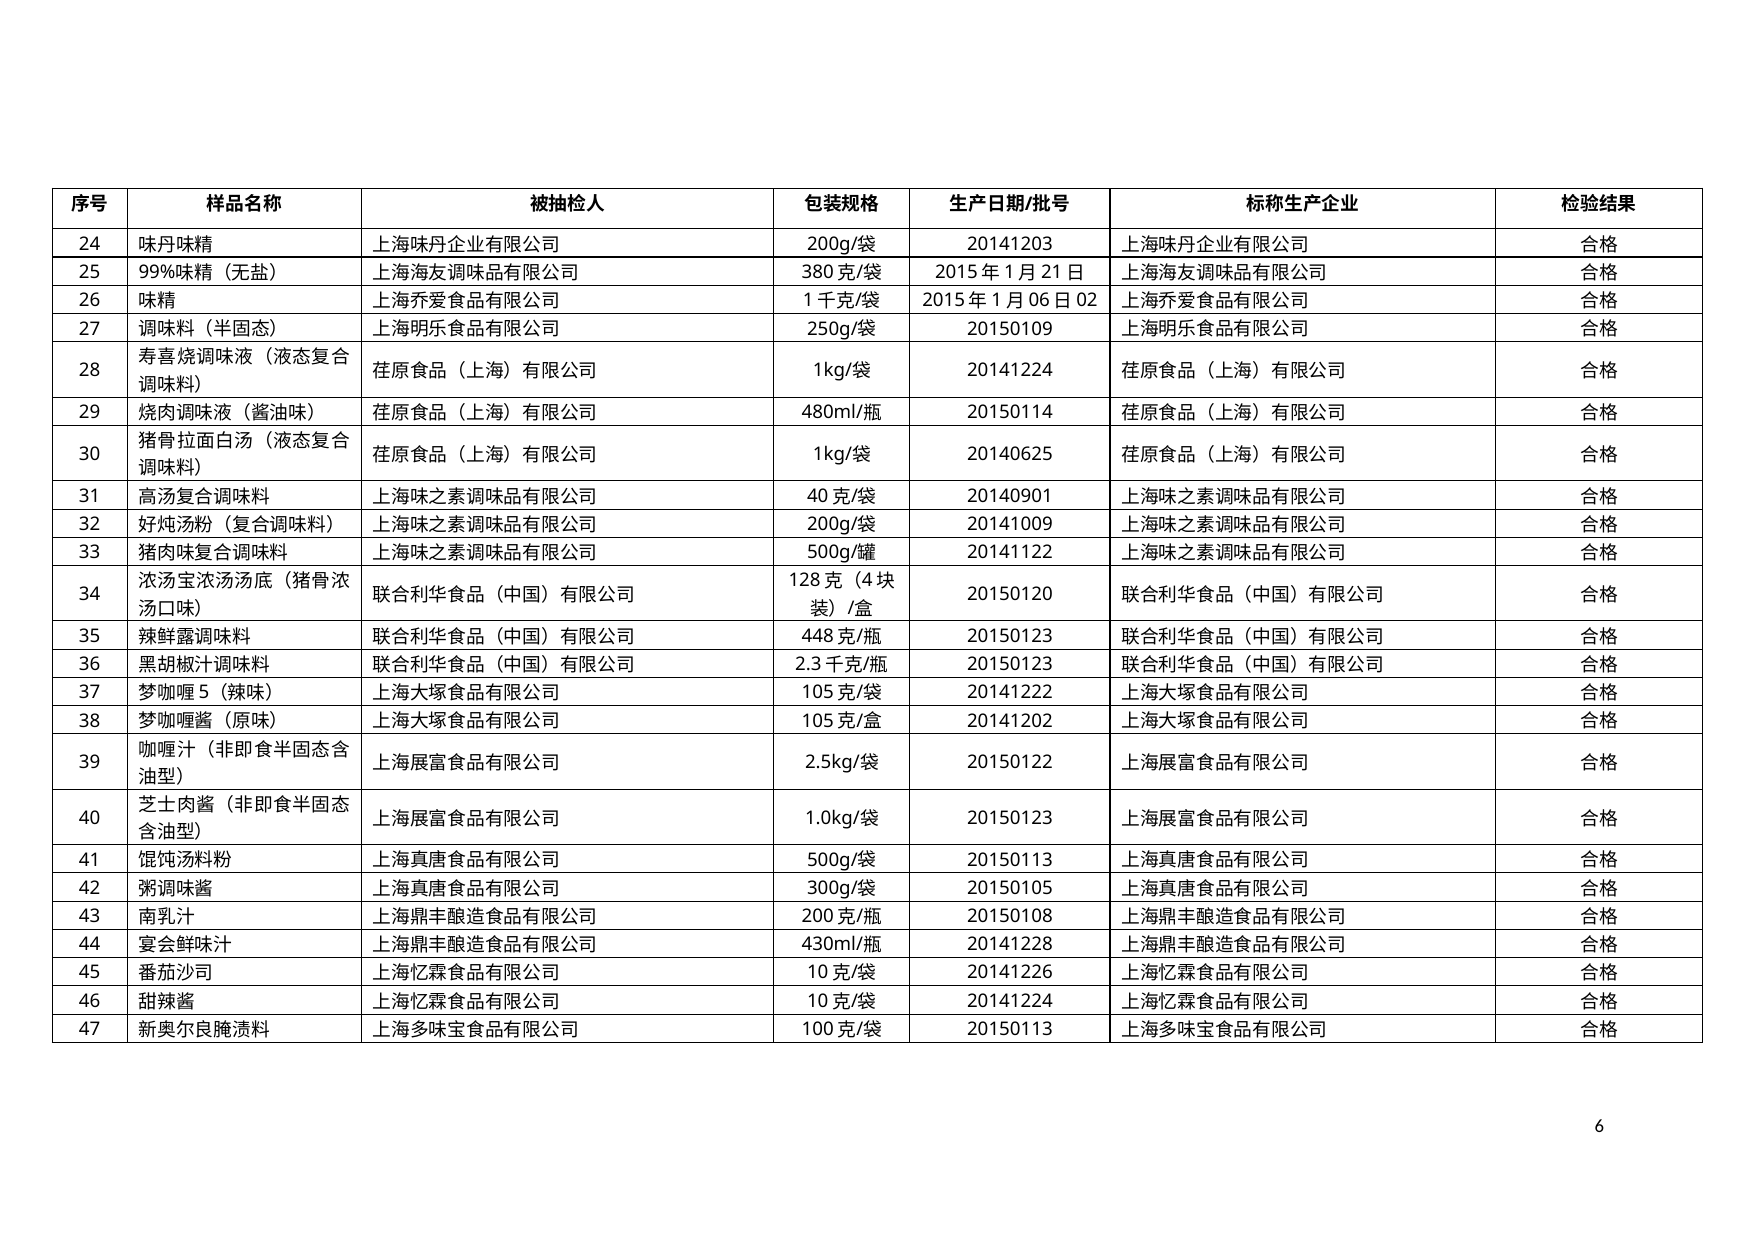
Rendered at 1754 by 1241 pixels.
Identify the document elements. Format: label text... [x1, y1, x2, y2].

table_cell 20141226 [910, 958, 1109, 985]
table_cell 2015年1月21日 [910, 258, 1109, 285]
table_cell 20141203 [910, 229, 1109, 256]
table_cell 合格 [1496, 958, 1702, 985]
table_cell 2.3千克/瓶 [774, 650, 909, 677]
table_cell 200g/袋 [774, 510, 909, 537]
table_cell 上海大塚食品有限公司 [1111, 678, 1495, 705]
table_cell 联合利华食品（中国）有限公司 [362, 650, 773, 677]
table_cell 上海味之素调味品有限公司 [362, 510, 773, 537]
table_cell 合格 [1496, 538, 1702, 565]
table_cell 上海味之素调味品有限公司 [362, 538, 773, 565]
table_cell 37 [53, 678, 127, 705]
table_cell 10克/袋 [774, 986, 909, 1013]
table_cell 合格 [1496, 258, 1702, 285]
table_cell 20150113 [910, 1015, 1109, 1042]
table_header 包装规格 [774, 189, 909, 228]
table_header 序号 [53, 189, 127, 228]
table_cell 上海大塚食品有限公司 [362, 706, 773, 733]
table_cell 20150105 [910, 873, 1109, 901]
table_cell 荏原食品（上海）有限公司 [1111, 426, 1495, 480]
table_cell 合格 [1496, 481, 1702, 508]
table_header 样品名称 [128, 189, 361, 228]
table_cell 105克/盒 [774, 706, 909, 733]
table_cell 芝士肉酱（非即食半固态含油型） [128, 790, 361, 844]
table_cell 上海乔爱食品有限公司 [362, 286, 773, 313]
table_cell 新奥尔良腌渍料 [128, 1015, 361, 1042]
table_cell 上海乔爱食品有限公司 [1111, 286, 1495, 313]
table_cell 好炖汤粉（复合调味料） [128, 510, 361, 537]
table_cell 上海味之素调味品有限公司 [1111, 481, 1495, 508]
table_cell 上海味丹企业有限公司 [362, 229, 773, 256]
table_cell 合格 [1496, 314, 1702, 341]
table_cell 31 [53, 481, 127, 508]
table_cell 番茄沙司 [128, 958, 361, 985]
table_cell 粥调味酱 [128, 873, 361, 901]
table_cell 上海展富食品有限公司 [1111, 790, 1495, 844]
table_cell 200g/袋 [774, 229, 909, 256]
table_cell 荏原食品（上海）有限公司 [1111, 398, 1495, 425]
table_cell 2015年1月06日02 [910, 286, 1109, 313]
table_cell 99%味精（无盐） [128, 258, 361, 285]
table_cell 上海鼎丰酿造食品有限公司 [1111, 930, 1495, 957]
table_cell 上海真唐食品有限公司 [362, 873, 773, 901]
table_cell 上海忆霖食品有限公司 [362, 986, 773, 1013]
table_cell 合格 [1496, 902, 1702, 929]
table_cell 上海味丹企业有限公司 [1111, 229, 1495, 256]
table_cell 合格 [1496, 398, 1702, 425]
table_cell 上海鼎丰酿造食品有限公司 [1111, 902, 1495, 929]
table_cell 上海明乐食品有限公司 [1111, 314, 1495, 341]
table_cell 联合利华食品（中国）有限公司 [1111, 621, 1495, 648]
table_header 检验结果 [1496, 189, 1702, 228]
table_cell 20140625 [910, 426, 1109, 480]
table_cell 上海鼎丰酿造食品有限公司 [362, 902, 773, 929]
table_cell 梦咖喱酱（原味） [128, 706, 361, 733]
table_cell 合格 [1496, 229, 1702, 256]
table_cell 联合利华食品（中国）有限公司 [1111, 566, 1495, 620]
table_cell 合格 [1496, 845, 1702, 872]
table_cell 47 [53, 1015, 127, 1042]
table_cell 猪骨拉面白汤（液态复合调味料） [128, 426, 361, 480]
table_cell 合格 [1496, 566, 1702, 620]
table_cell 合格 [1496, 678, 1702, 705]
table_cell 宴会鲜味汁 [128, 930, 361, 957]
table_cell 38 [53, 706, 127, 733]
table_cell 1kg/袋 [774, 342, 909, 397]
table_cell 200克/瓶 [774, 902, 909, 929]
table_cell 20150122 [910, 734, 1109, 789]
table_cell 20141122 [910, 538, 1109, 565]
table_cell 448克/瓶 [774, 621, 909, 648]
table_cell 黑胡椒汁调味料 [128, 650, 361, 677]
table_cell 430ml/瓶 [774, 930, 909, 957]
table_cell 上海展富食品有限公司 [362, 734, 773, 789]
table_cell 上海忆霖食品有限公司 [362, 958, 773, 985]
table_cell 380克/袋 [774, 258, 909, 285]
table_cell 合格 [1496, 510, 1702, 537]
table_cell 250g/袋 [774, 314, 909, 341]
table_cell 480ml/瓶 [774, 398, 909, 425]
table_cell 128克（4块装）/盒 [774, 566, 909, 620]
table_cell 味丹味精 [128, 229, 361, 256]
table_cell 梦咖喱5（辣味） [128, 678, 361, 705]
table_header 被抽检人 [362, 189, 773, 228]
table_cell 联合利华食品（中国）有限公司 [1111, 650, 1495, 677]
table_cell 合格 [1496, 930, 1702, 957]
table_cell 40克/袋 [774, 481, 909, 508]
table_cell 20141228 [910, 930, 1109, 957]
table_cell 20141224 [910, 986, 1109, 1013]
table_cell 1.0kg/袋 [774, 790, 909, 844]
table_cell 34 [53, 566, 127, 620]
table_cell 上海鼎丰酿造食品有限公司 [362, 930, 773, 957]
table_cell 合格 [1496, 342, 1702, 397]
table_cell 上海展富食品有限公司 [362, 790, 773, 844]
table_cell 猪肉味复合调味料 [128, 538, 361, 565]
table_cell 荏原食品（上海）有限公司 [362, 398, 773, 425]
table_cell 26 [53, 286, 127, 313]
table_cell 烧肉调味液（酱油味） [128, 398, 361, 425]
table_cell 24 [53, 229, 127, 256]
table_cell 上海味之素调味品有限公司 [1111, 538, 1495, 565]
table_cell 合格 [1496, 706, 1702, 733]
table_cell 43 [53, 902, 127, 929]
table_cell 上海真唐食品有限公司 [362, 845, 773, 872]
table_cell 上海真唐食品有限公司 [1111, 845, 1495, 872]
table_cell 500g/袋 [774, 845, 909, 872]
table_cell 荏原食品（上海）有限公司 [1111, 342, 1495, 397]
table_cell 上海味之素调味品有限公司 [362, 481, 773, 508]
table_cell 合格 [1496, 986, 1702, 1013]
table_cell 29 [53, 398, 127, 425]
table_cell 上海展富食品有限公司 [1111, 734, 1495, 789]
table_cell 上海味之素调味品有限公司 [1111, 510, 1495, 537]
table_cell 100克/袋 [774, 1015, 909, 1042]
table_cell 25 [53, 258, 127, 285]
table_cell 浓汤宝浓汤汤底（猪骨浓汤口味） [128, 566, 361, 620]
table_cell 27 [53, 314, 127, 341]
table_cell 20150108 [910, 902, 1109, 929]
table_cell 42 [53, 873, 127, 901]
table_cell 合格 [1496, 286, 1702, 313]
table_cell 联合利华食品（中国）有限公司 [362, 621, 773, 648]
table_cell 合格 [1496, 1015, 1702, 1042]
table_cell 20141009 [910, 510, 1109, 537]
table_cell 20150123 [910, 621, 1109, 648]
table_cell 2.5kg/袋 [774, 734, 909, 789]
table_cell 46 [53, 986, 127, 1013]
table_cell 上海大塚食品有限公司 [1111, 706, 1495, 733]
table_cell 40 [53, 790, 127, 844]
table_header 标称生产企业 [1111, 189, 1495, 228]
table_cell 105克/袋 [774, 678, 909, 705]
table_cell 上海海友调味品有限公司 [362, 258, 773, 285]
table_cell 上海明乐食品有限公司 [362, 314, 773, 341]
table_cell 20150113 [910, 845, 1109, 872]
table_cell 上海忆霖食品有限公司 [1111, 986, 1495, 1013]
table_cell 联合利华食品（中国）有限公司 [362, 566, 773, 620]
table_cell 合格 [1496, 426, 1702, 480]
table_cell 35 [53, 621, 127, 648]
table_cell 甜辣酱 [128, 986, 361, 1013]
table_cell 39 [53, 734, 127, 789]
table_cell 33 [53, 538, 127, 565]
table_cell 1千克/袋 [774, 286, 909, 313]
table_cell 20150123 [910, 650, 1109, 677]
table_cell 20141202 [910, 706, 1109, 733]
table_cell 20150109 [910, 314, 1109, 341]
table_cell 上海忆霖食品有限公司 [1111, 958, 1495, 985]
table_cell 上海海友调味品有限公司 [1111, 258, 1495, 285]
table_cell 20150114 [910, 398, 1109, 425]
table_cell 上海多味宝食品有限公司 [1111, 1015, 1495, 1042]
table_cell 高汤复合调味料 [128, 481, 361, 508]
table_cell 32 [53, 510, 127, 537]
table_cell 20141224 [910, 342, 1109, 397]
table_cell 300g/袋 [774, 873, 909, 901]
table_cell 合格 [1496, 621, 1702, 648]
table_header 生产日期/批号 [910, 189, 1109, 228]
table_cell 1kg/袋 [774, 426, 909, 480]
table_cell 28 [53, 342, 127, 397]
table_cell 辣鲜露调味料 [128, 621, 361, 648]
table_cell 20140901 [910, 481, 1109, 508]
table_cell 合格 [1496, 873, 1702, 901]
table_cell 20141222 [910, 678, 1109, 705]
table_cell 味精 [128, 286, 361, 313]
table_cell 调味料（半固态） [128, 314, 361, 341]
table_cell 36 [53, 650, 127, 677]
table_cell 44 [53, 930, 127, 957]
table_cell 合格 [1496, 790, 1702, 844]
table_cell 上海多味宝食品有限公司 [362, 1015, 773, 1042]
table_cell 寿喜烧调味液（液态复合调味料） [128, 342, 361, 397]
table_cell 合格 [1496, 734, 1702, 789]
table_cell 20150123 [910, 790, 1109, 844]
table_cell 10克/袋 [774, 958, 909, 985]
table_cell 南乳汁 [128, 902, 361, 929]
table_cell 上海大塚食品有限公司 [362, 678, 773, 705]
table_cell 咖喱汁（非即食半固态含油型） [128, 734, 361, 789]
table_cell 上海真唐食品有限公司 [1111, 873, 1495, 901]
table_cell 30 [53, 426, 127, 480]
table_cell 41 [53, 845, 127, 872]
table_cell 合格 [1496, 650, 1702, 677]
table_cell 500g/罐 [774, 538, 909, 565]
table_cell 荏原食品（上海）有限公司 [362, 342, 773, 397]
table_cell 20150120 [910, 566, 1109, 620]
table_cell 45 [53, 958, 127, 985]
table_cell 荏原食品（上海）有限公司 [362, 426, 773, 480]
table_cell 馄饨汤料粉 [128, 845, 361, 872]
